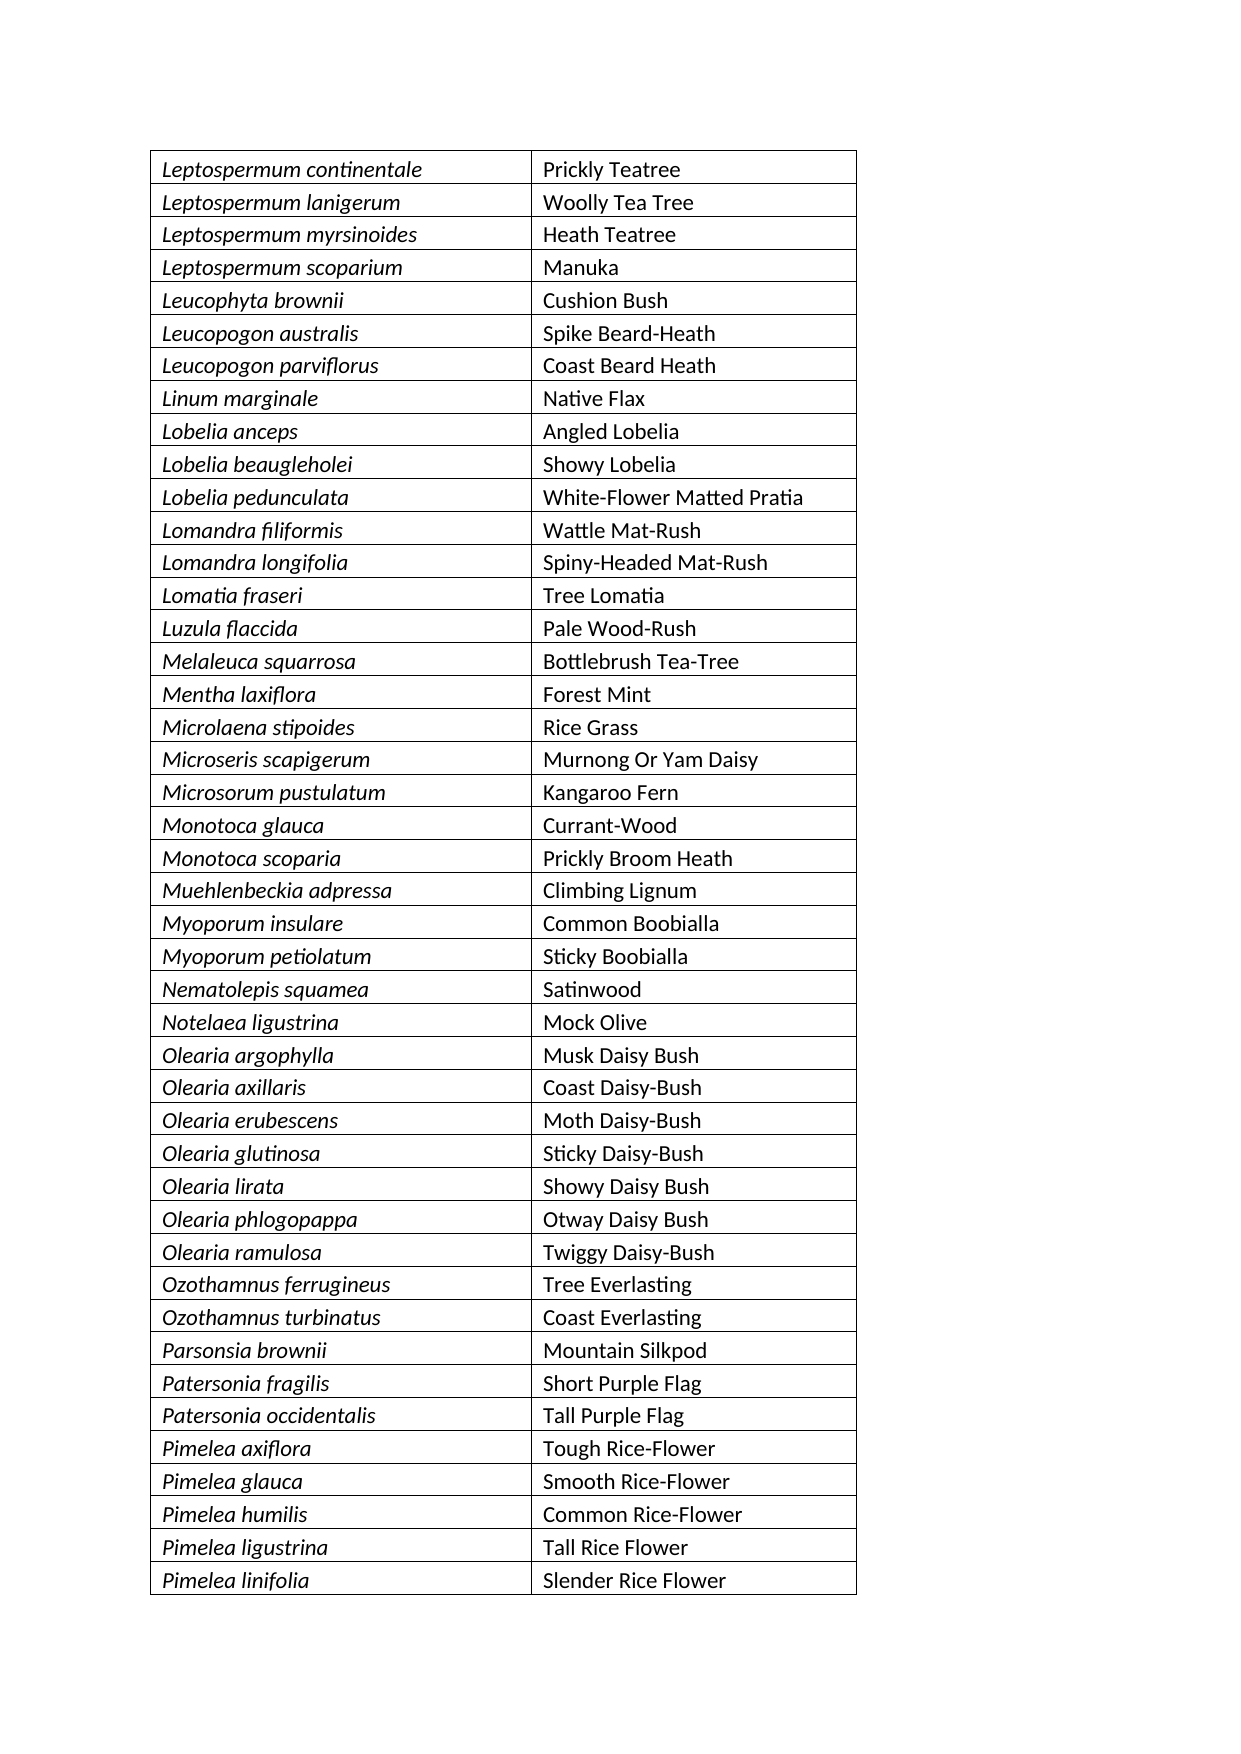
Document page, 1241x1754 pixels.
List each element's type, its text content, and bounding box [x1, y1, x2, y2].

table_cell Musk Daisy Bush [532, 1037, 856, 1069]
table_cell Showy Lobelia [532, 446, 856, 478]
table_cell Pimelea axiflora [151, 1431, 531, 1462]
table_cell Angled Lobelia [532, 414, 856, 445]
table_cell Prickly Broom Heath [532, 840, 856, 872]
table_cell Microlaena stipoides [151, 709, 531, 741]
table_cell Pimelea ligustrina [151, 1529, 531, 1561]
table_cell Parsonsia brownii [151, 1332, 531, 1364]
table_cell Nematolepis squamea [151, 971, 531, 1003]
table_cell Short Purple Flag [532, 1365, 856, 1397]
table_cell Heath Teatree [532, 217, 856, 248]
table_cell Tree Everlasting [532, 1267, 856, 1298]
table_cell Mock Olive [532, 1004, 856, 1036]
table_cell Tough Rice-Flower [532, 1431, 856, 1462]
table_cell Manuka [532, 250, 856, 281]
table_cell Lomatia fraseri [151, 578, 531, 609]
table_cell Microseris scapigerum [151, 742, 531, 773]
table_cell Twiggy Daisy-Bush [532, 1234, 856, 1266]
table_cell Olearia argophylla [151, 1037, 531, 1069]
table_cell Coast Everlasting [532, 1300, 856, 1331]
table_cell Olearia erubescens [151, 1103, 531, 1134]
table_cell Lomandra filiformis [151, 512, 531, 544]
table_cell Woolly Tea Tree [532, 184, 856, 216]
table_cell Cushion Bush [532, 282, 856, 314]
table_cell Olearia phlogopappa [151, 1201, 531, 1233]
table_cell Monotoca scoparia [151, 840, 531, 872]
table_cell Olearia ramulosa [151, 1234, 531, 1266]
table_cell Coast Daisy-Bush [532, 1070, 856, 1102]
table_cell Murnong Or Yam Daisy [532, 742, 856, 773]
table_cell Smooth Rice-Flower [532, 1464, 856, 1495]
table_cell Native Flax [532, 381, 856, 412]
table_cell Tall Rice Flower [532, 1529, 856, 1561]
table_cell Ozothamnus ferrugineus [151, 1267, 531, 1298]
table_cell Notelaea ligustrina [151, 1004, 531, 1036]
table_cell Spike Beard-Heath [532, 315, 856, 347]
table_cell Common Rice-Flower [532, 1496, 856, 1528]
table_cell Myoporum insulare [151, 906, 531, 937]
table_cell Kangaroo Fern [532, 775, 856, 806]
table_cell White-Flower Matted Pratia [532, 479, 856, 511]
table_cell Myoporum petiolatum [151, 939, 531, 970]
table_cell Common Boobialla [532, 906, 856, 937]
table_cell Leucophyta brownii [151, 282, 531, 314]
table_cell Lomandra longifolia [151, 545, 531, 577]
table_cell Tall Purple Flag [532, 1398, 856, 1430]
table_cell Sticky Daisy-Bush [532, 1135, 856, 1167]
table_cell Pimelea humilis [151, 1496, 531, 1528]
table_cell Pimelea linifolia [151, 1562, 531, 1594]
table_cell Patersonia fragilis [151, 1365, 531, 1397]
table_cell Olearia glutinosa [151, 1135, 531, 1167]
table_cell Lobelia beaugleholei [151, 446, 531, 478]
table_cell Mountain Silkpod [532, 1332, 856, 1364]
table_cell Forest Mint [532, 676, 856, 708]
table_cell Bottlebrush Tea-Tree [532, 643, 856, 675]
table_cell Mentha laxiflora [151, 676, 531, 708]
table_cell Olearia axillaris [151, 1070, 531, 1102]
table_cell Spiny-Headed Mat-Rush [532, 545, 856, 577]
table_cell Leptospermum myrsinoides [151, 217, 531, 248]
table_cell Lobelia anceps [151, 414, 531, 445]
table_cell Climbing Lignum [532, 873, 856, 905]
table_cell Otway Daisy Bush [532, 1201, 856, 1233]
table_cell Patersonia occidentalis [151, 1398, 531, 1430]
table_cell Pale Wood-Rush [532, 610, 856, 642]
table_cell Linum marginale [151, 381, 531, 412]
table_cell Microsorum pustulatum [151, 775, 531, 806]
table_cell Coast Beard Heath [532, 348, 856, 380]
table_cell Satinwood [532, 971, 856, 1003]
table_cell Moth Daisy-Bush [532, 1103, 856, 1134]
table_cell Leucopogon parviflorus [151, 348, 531, 380]
table_cell Muehlenbeckia adpressa [151, 873, 531, 905]
table_cell Melaleuca squarrosa [151, 643, 531, 675]
table_cell Luzula flaccida [151, 610, 531, 642]
table_cell Pimelea glauca [151, 1464, 531, 1495]
table_cell Leptospermum scoparium [151, 250, 531, 281]
table_cell Ozothamnus turbinatus [151, 1300, 531, 1331]
table_cell Leptospermum continentale [151, 151, 531, 183]
table_cell Tree Lomatia [532, 578, 856, 609]
table_cell Monotoca glauca [151, 807, 531, 839]
table_cell Slender Rice Flower [532, 1562, 856, 1594]
table_cell Prickly Teatree [532, 151, 856, 183]
table_cell Lobelia pedunculata [151, 479, 531, 511]
table_cell Rice Grass [532, 709, 856, 741]
table_cell Showy Daisy Bush [532, 1168, 856, 1200]
table_cell Olearia lirata [151, 1168, 531, 1200]
table_cell Wattle Mat-Rush [532, 512, 856, 544]
table_cell Currant-Wood [532, 807, 856, 839]
table_cell Sticky Boobialla [532, 939, 856, 970]
table_cell Leptospermum lanigerum [151, 184, 531, 216]
table_cell Leucopogon australis [151, 315, 531, 347]
